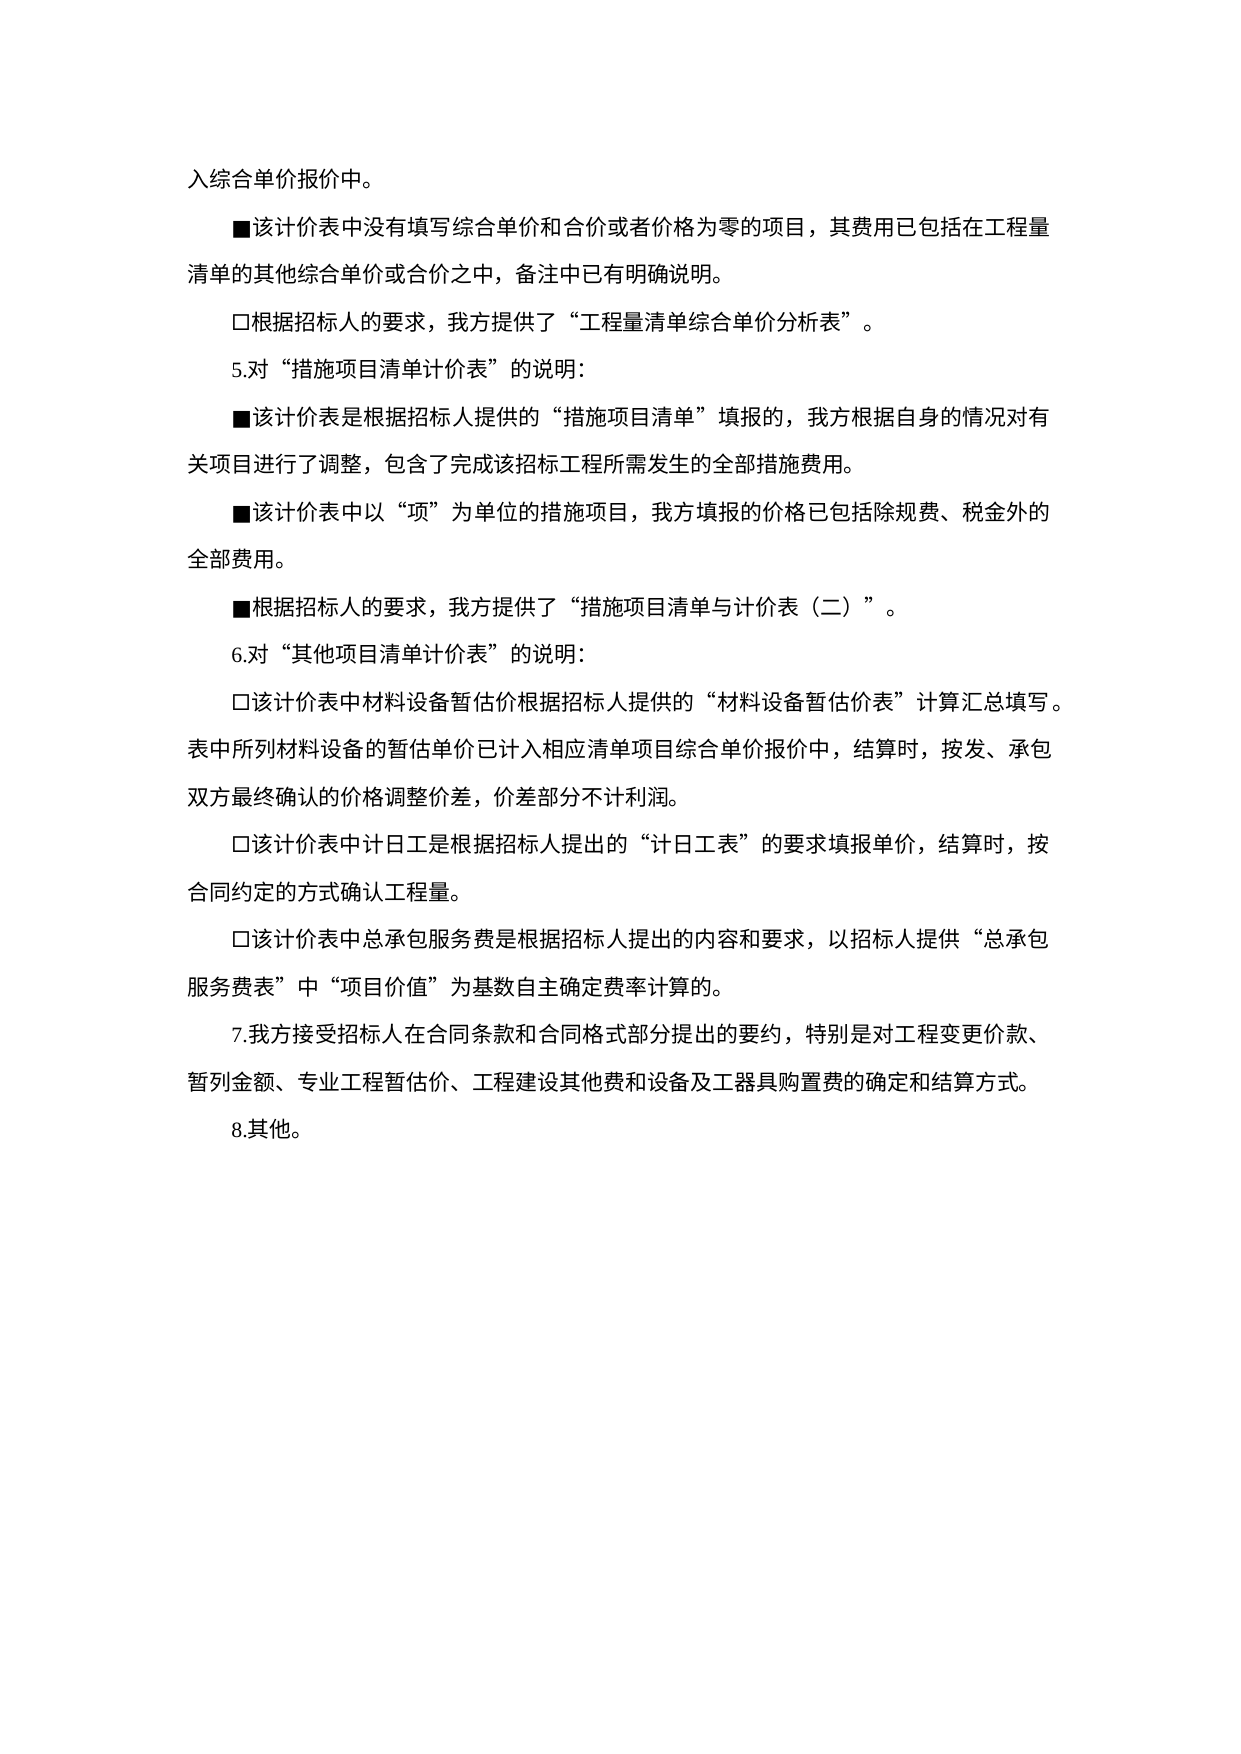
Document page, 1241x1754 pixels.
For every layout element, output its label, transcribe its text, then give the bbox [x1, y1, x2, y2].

text 8.其他。 [187, 1112, 1053, 1144]
text 该计价表中总承包服务费是根据招标人提出的内容和要求，以招标人提供“总承包服务费表”中“项目价值”为基数自主确定费率计算的。 [187, 922, 1053, 1002]
text 6.对“其他项目清单计价表”的说明： [187, 637, 1053, 669]
text ■该计价表中没有填写综合单价和合价或者价格为零的项目，其费用已包括在工程量清单的其他综合单价或合价之中，备注中已有明确说明。 [187, 209, 1053, 289]
text 根据招标人的要求，我方提供了“工程量清单综合单价分析表”。 [187, 304, 1053, 336]
text 7.我方接受招标人在合同条款和合同格式部分提出的要约，特别是对工程变更价款、暂列金额、专业工程暂估价、工程建设其他费和设备及工器具购置费的确定和结算方式。 [187, 1017, 1053, 1097]
text ■该计价表中以“项”为单位的措施项目，我方填报的价格已包括除规费、税金外的全部费用。 [187, 495, 1053, 574]
text 该计价表中计日工是根据招标人提出的“计日工表”的要求填报单价，结算时，按合同约定的方式确认工程量。 [187, 827, 1053, 907]
text ■该计价表是根据招标人提供的“措施项目清单”填报的，我方根据自身的情况对有关项目进行了调整，包含了完成该招标工程所需发生的全部措施费用。 [187, 399, 1053, 479]
text 该计价表中材料设备暂估价根据招标人提供的“材料设备暂估价表”计算汇总填写。表中所列材料设备的暂估单价已计入相应清单项目综合单价报价中，结算时，按发、承包双方最终确认的价格调整价差，价差部分不计利润。 [187, 685, 1053, 812]
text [187, 162, 1053, 194]
text 5.对“措施项目清单计价表”的说明： [187, 352, 1053, 384]
text ■根据招标人的要求，我方提供了“措施项目清单与计价表（二）”。 [187, 590, 1053, 622]
